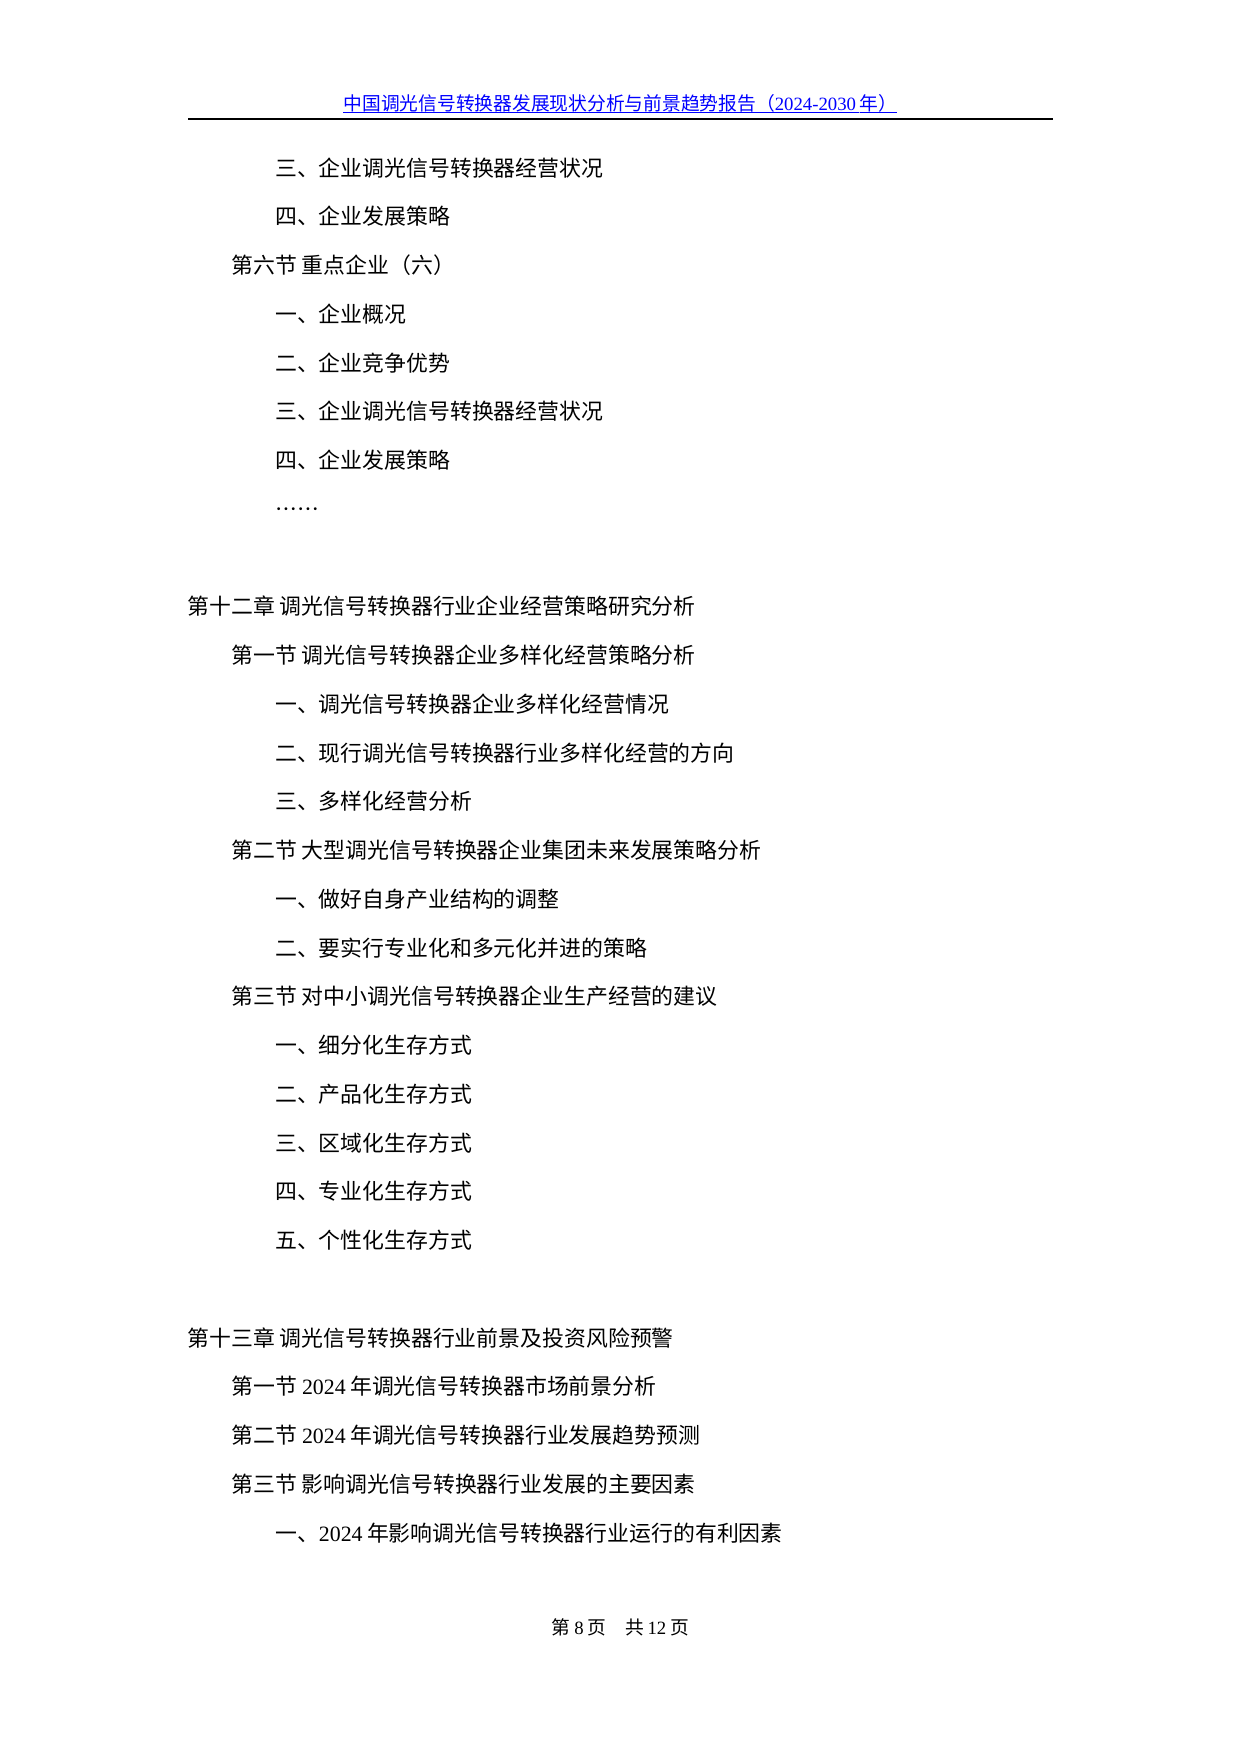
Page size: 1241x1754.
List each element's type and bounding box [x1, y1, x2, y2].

text [187, 150, 1053, 1548]
